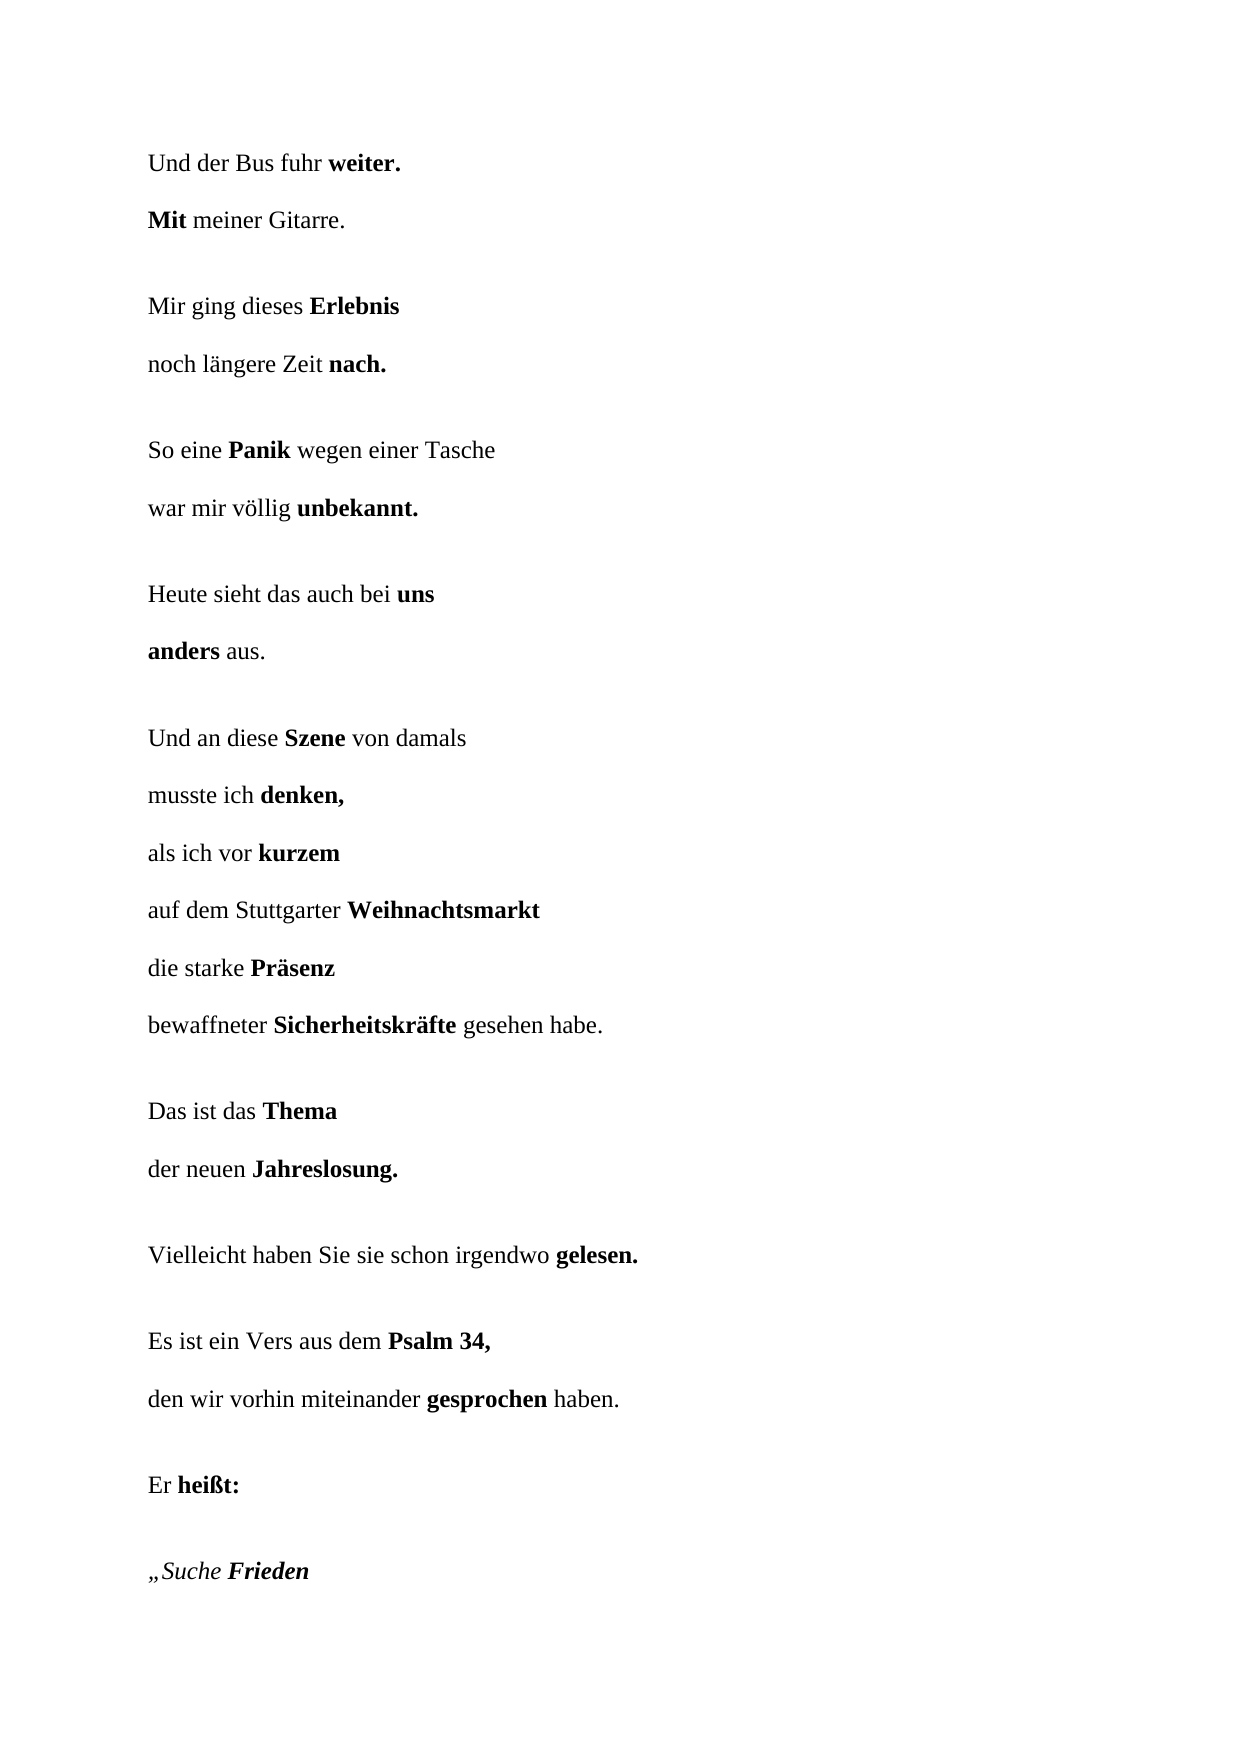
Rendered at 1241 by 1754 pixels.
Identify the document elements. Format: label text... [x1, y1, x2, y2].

text So eine Panik wegen einer Tasche [148, 435, 1093, 464]
text die starke Präsenz [148, 953, 1093, 981]
text Das ist das Thema [148, 1096, 1093, 1125]
text Mir ging dieses Erlebnis [148, 291, 1093, 320]
text Es ist ein Vers aus dem Psalm 34, [148, 1326, 1093, 1355]
text noch längere Zeit nach. [148, 349, 1093, 378]
text der neuen Jahreslosung. [148, 1154, 1093, 1183]
text Vielleicht haben Sie sie schon irgendwo gelesen. [148, 1240, 1093, 1269]
text „Suche Frieden [148, 1556, 1093, 1585]
text musste ich denken, [148, 780, 1093, 809]
text auf dem Stuttgarter Weihnachtsmarkt [148, 895, 1093, 924]
text Und an diese Szene von damals [148, 723, 1093, 751]
text Mit meiner Gitarre. [148, 205, 1093, 234]
text Und der Bus fuhr weiter. [148, 148, 1093, 176]
text Er heißt: [148, 1470, 1093, 1499]
text anders aus. [148, 636, 1093, 665]
text den wir vorhin miteinander gesprochen haben. [148, 1384, 1093, 1413]
text war mir völlig unbekannt. [148, 493, 1093, 521]
text Heute sieht das auch bei uns [148, 579, 1093, 608]
text bewaffneter Sicherheitskräfte gesehen habe. [148, 1010, 1093, 1039]
text als ich vor kurzem [148, 838, 1093, 866]
